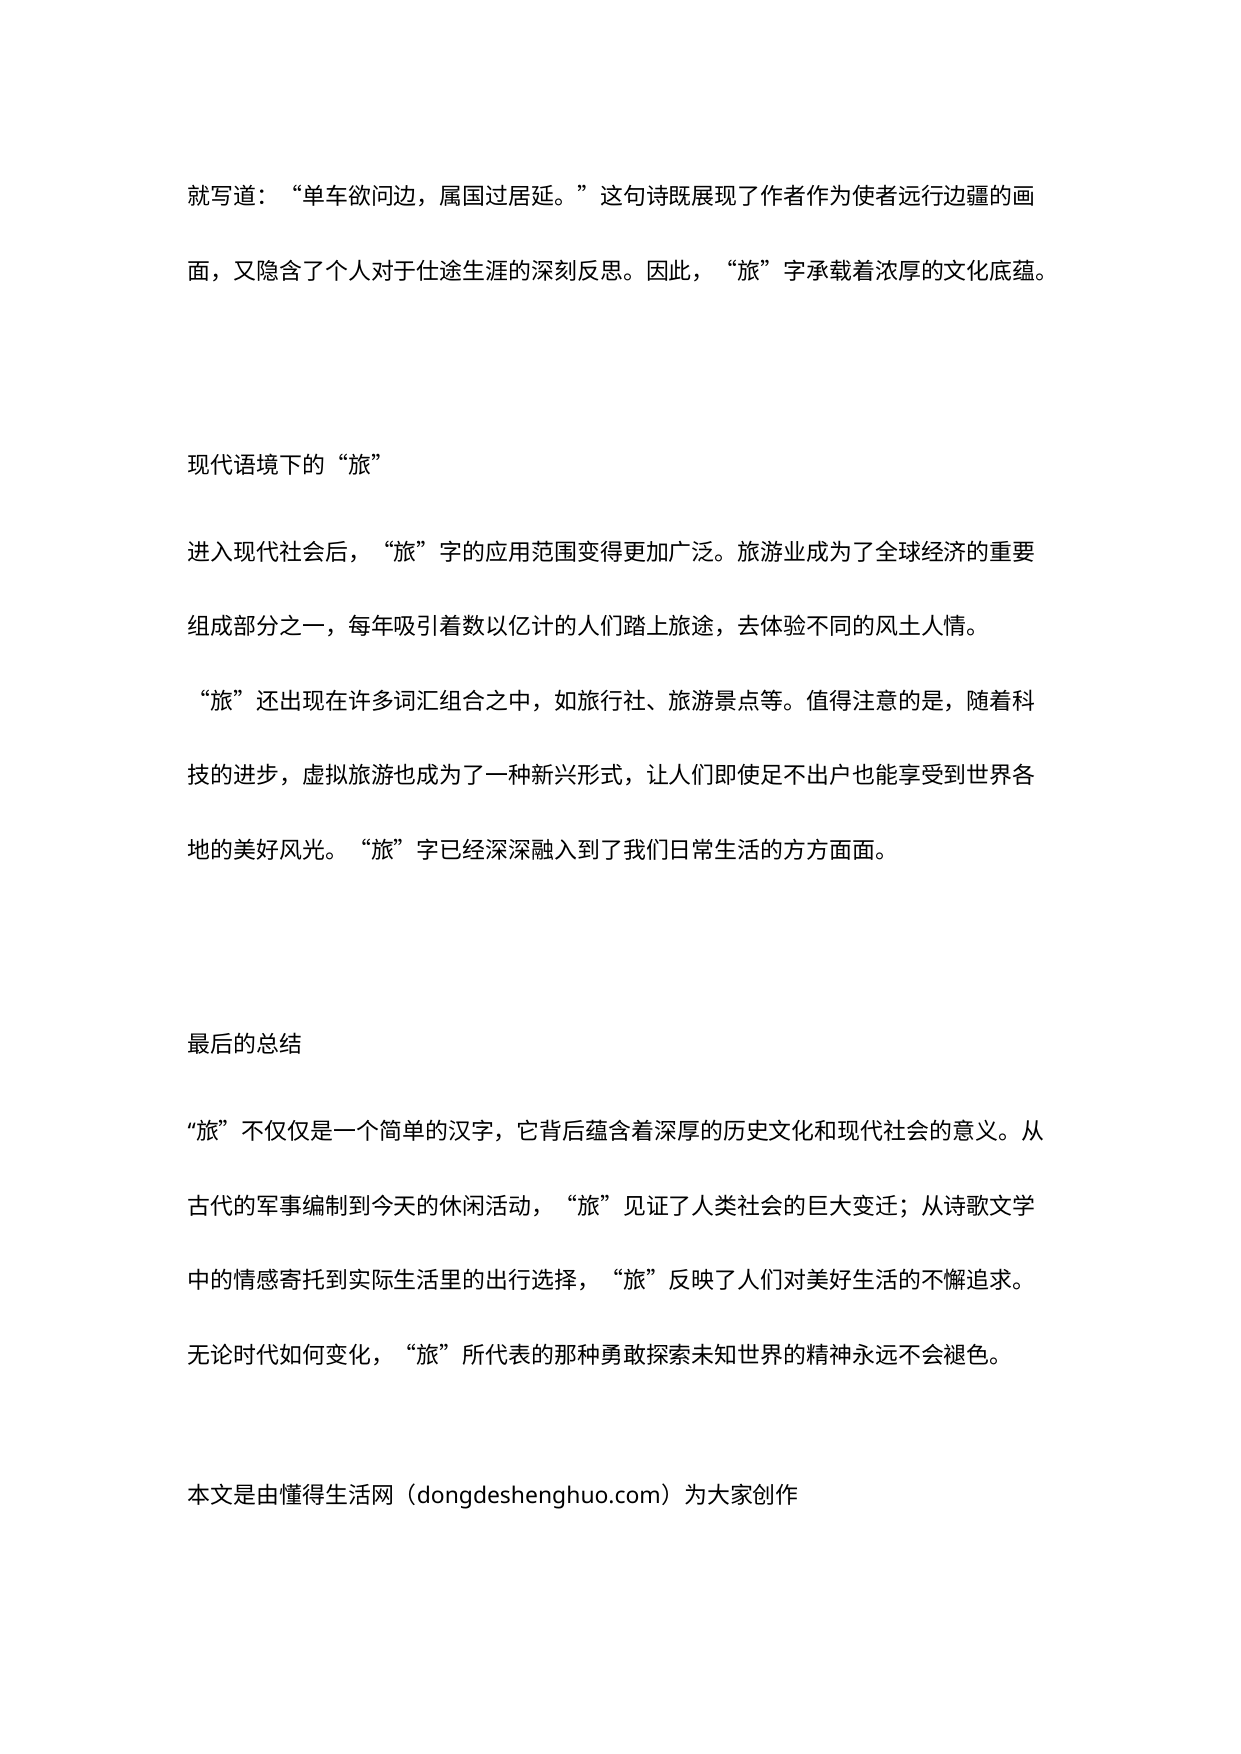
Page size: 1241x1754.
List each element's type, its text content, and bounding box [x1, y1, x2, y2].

text 现代语境下的“旅” [187, 431, 1053, 496]
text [187, 162, 1053, 302]
text “旅”不仅仅是一个简单的汉字，它背后蕴含着深厚的历史文化和现代社会的意义。从古代的军事编制到今天的休闲活动，“旅”见证了人类社会的巨大变迁；从诗歌文学中的情感寄托到实际生活里的出行选择，“旅”反映了人们对美好生活的不懈追求。无论时代如何变化，“旅”所代表的那种勇敢探索未知世界的精神永远不会褪色。 [187, 1097, 1053, 1386]
text 进入现代社会后，“旅”字的应用范围变得更加广泛。旅游业成为了全球经济的重要组成部分之一，每年吸引着数以亿计的人们踏上旅途，去体验不同的风土人情。“旅”还出现在许多词汇组合之中，如旅行社、旅游景点等。值得注意的是，随着科技的进步，虚拟旅游也成为了一种新兴形式，让人们即使足不出户也能享受到世界各地的美好风光。“旅”字已经深深融入到了我们日常生活的方方面面。 [187, 517, 1053, 881]
text 最后的总结 [187, 1011, 1053, 1076]
text 本文是由懂得生活网（dongdeshenghuo.com）为大家创作 [187, 1462, 1053, 1527]
